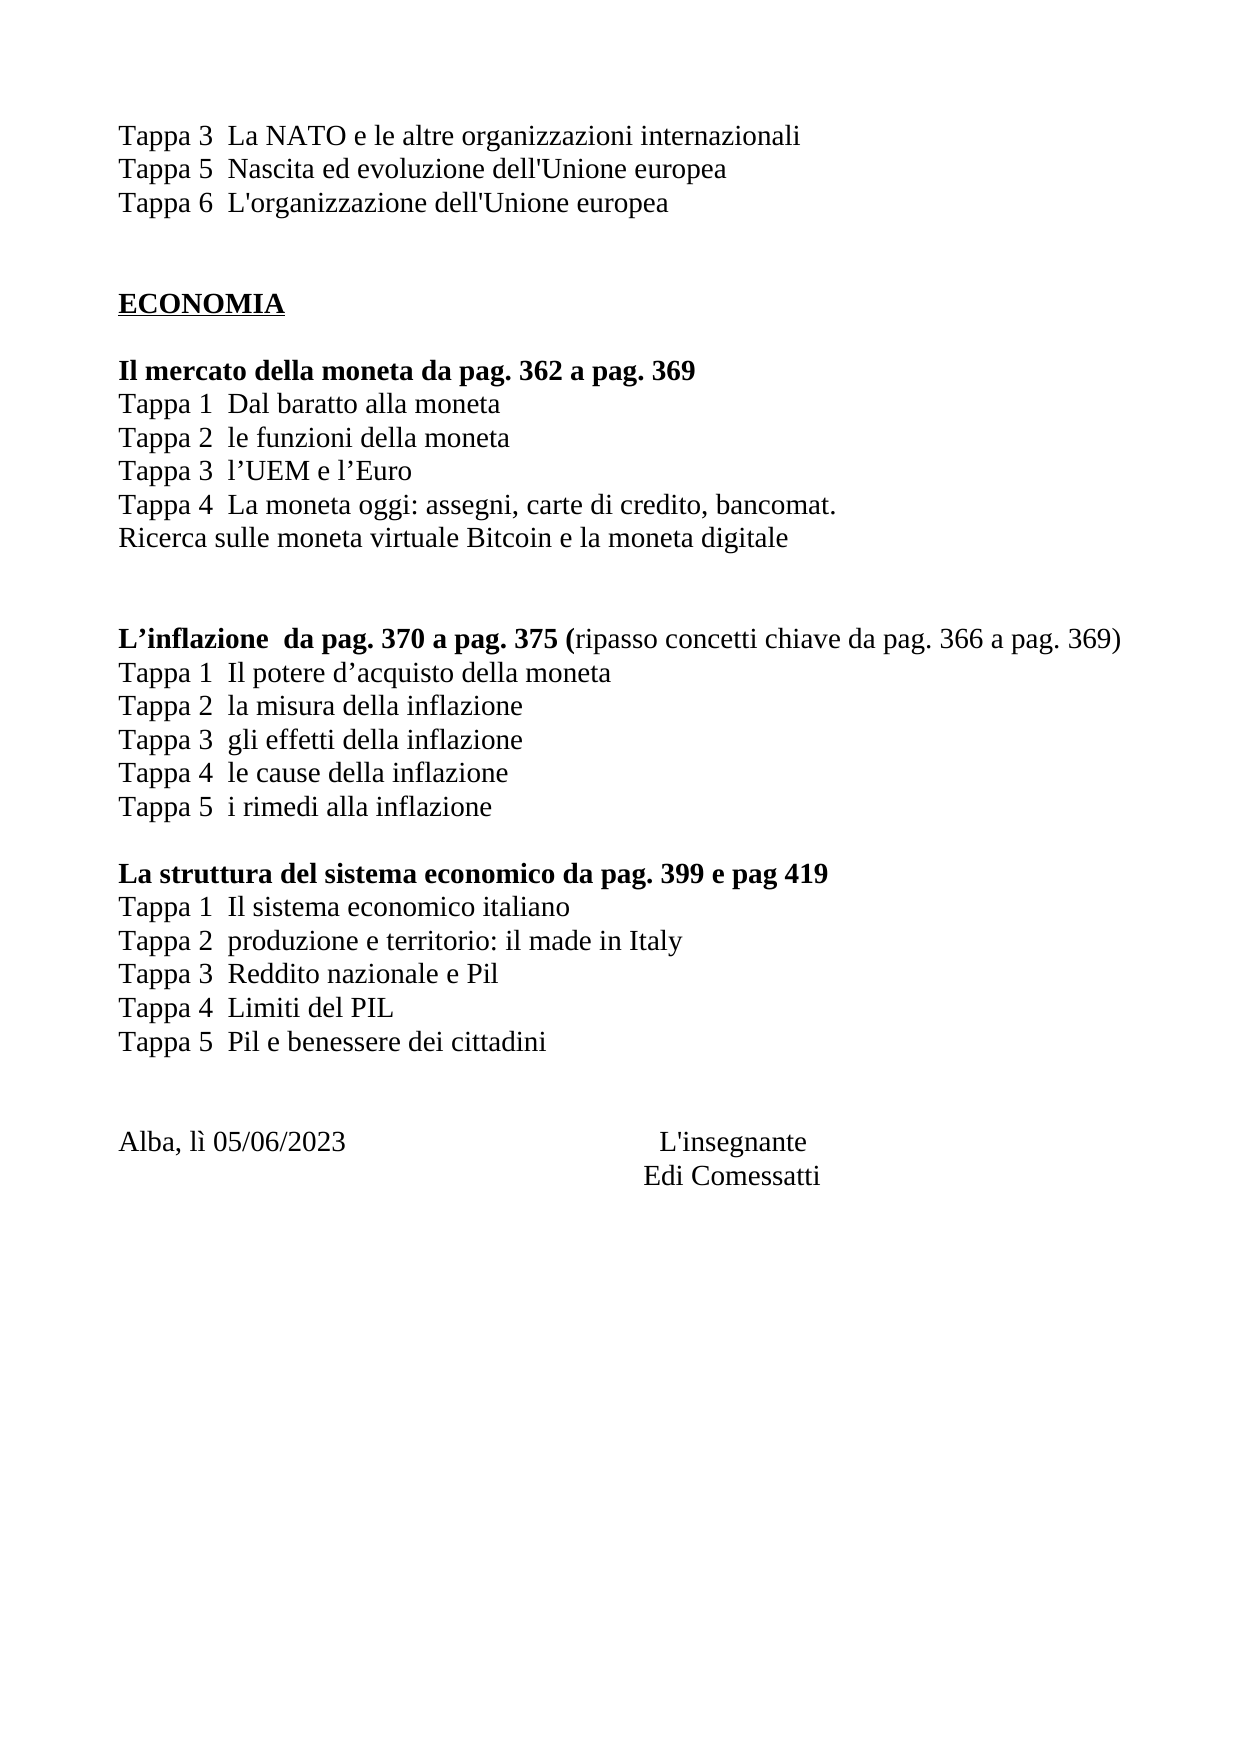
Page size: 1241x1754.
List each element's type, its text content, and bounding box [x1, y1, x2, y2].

text Tappa 2 produzione e territorio: il made in Italy [118, 923, 1122, 957]
text Tappa 4 le cause della inflazione [118, 755, 1122, 789]
text Tappa 2 la misura della inflazione [118, 688, 1122, 722]
text Tappa 3 Reddito nazionale e Pil [118, 957, 1122, 990]
text Tappa 3 l’UEM e l’Euro [118, 453, 1122, 487]
text Tappa 1 Dal baratto alla moneta [118, 386, 1122, 420]
text Il mercato della moneta da pag. 362 a pag. 369 [118, 353, 1122, 386]
text Edi Comessatti [118, 1158, 1122, 1191]
text Tappa 5 i rimedi alla inflazione [118, 789, 1122, 822]
text Tappa 6 L'organizzazione dell'Unione europea [118, 185, 1122, 219]
text Tappa 4 La moneta oggi: assegni, carte di credito, bancomat. [118, 487, 1122, 521]
text L’inflazione da pag. 370 a pag. 375 (ripasso concetti chiave da pag. 366 a pag. 369) [118, 621, 1122, 655]
text Tappa 5 Pil e benessere dei cittadini [118, 1024, 1122, 1057]
text Ricerca sulle moneta virtuale Bitcoin e la moneta digitale [118, 521, 1122, 554]
text Tappa 2 le funzioni della moneta [118, 420, 1122, 453]
text Tappa 3 La NATO e le altre organizzazioni internazionali [118, 118, 1122, 152]
text ECONOMIA [118, 286, 1122, 319]
text Tappa 3 gli effetti della inflazione [118, 722, 1122, 755]
text Tappa 4 Limiti del PIL [118, 990, 1122, 1024]
text Tappa 1 Il sistema economico italiano [118, 889, 1122, 923]
text Tappa 1 Il potere d’acquisto della moneta [118, 655, 1122, 688]
text Alba, lì 05/06/2023 L'insegnante [118, 1124, 1122, 1158]
text La struttura del sistema economico da pag. 399 e pag 419 [118, 856, 1122, 889]
text Tappa 5 Nascita ed evoluzione dell'Unione europea [118, 152, 1122, 185]
